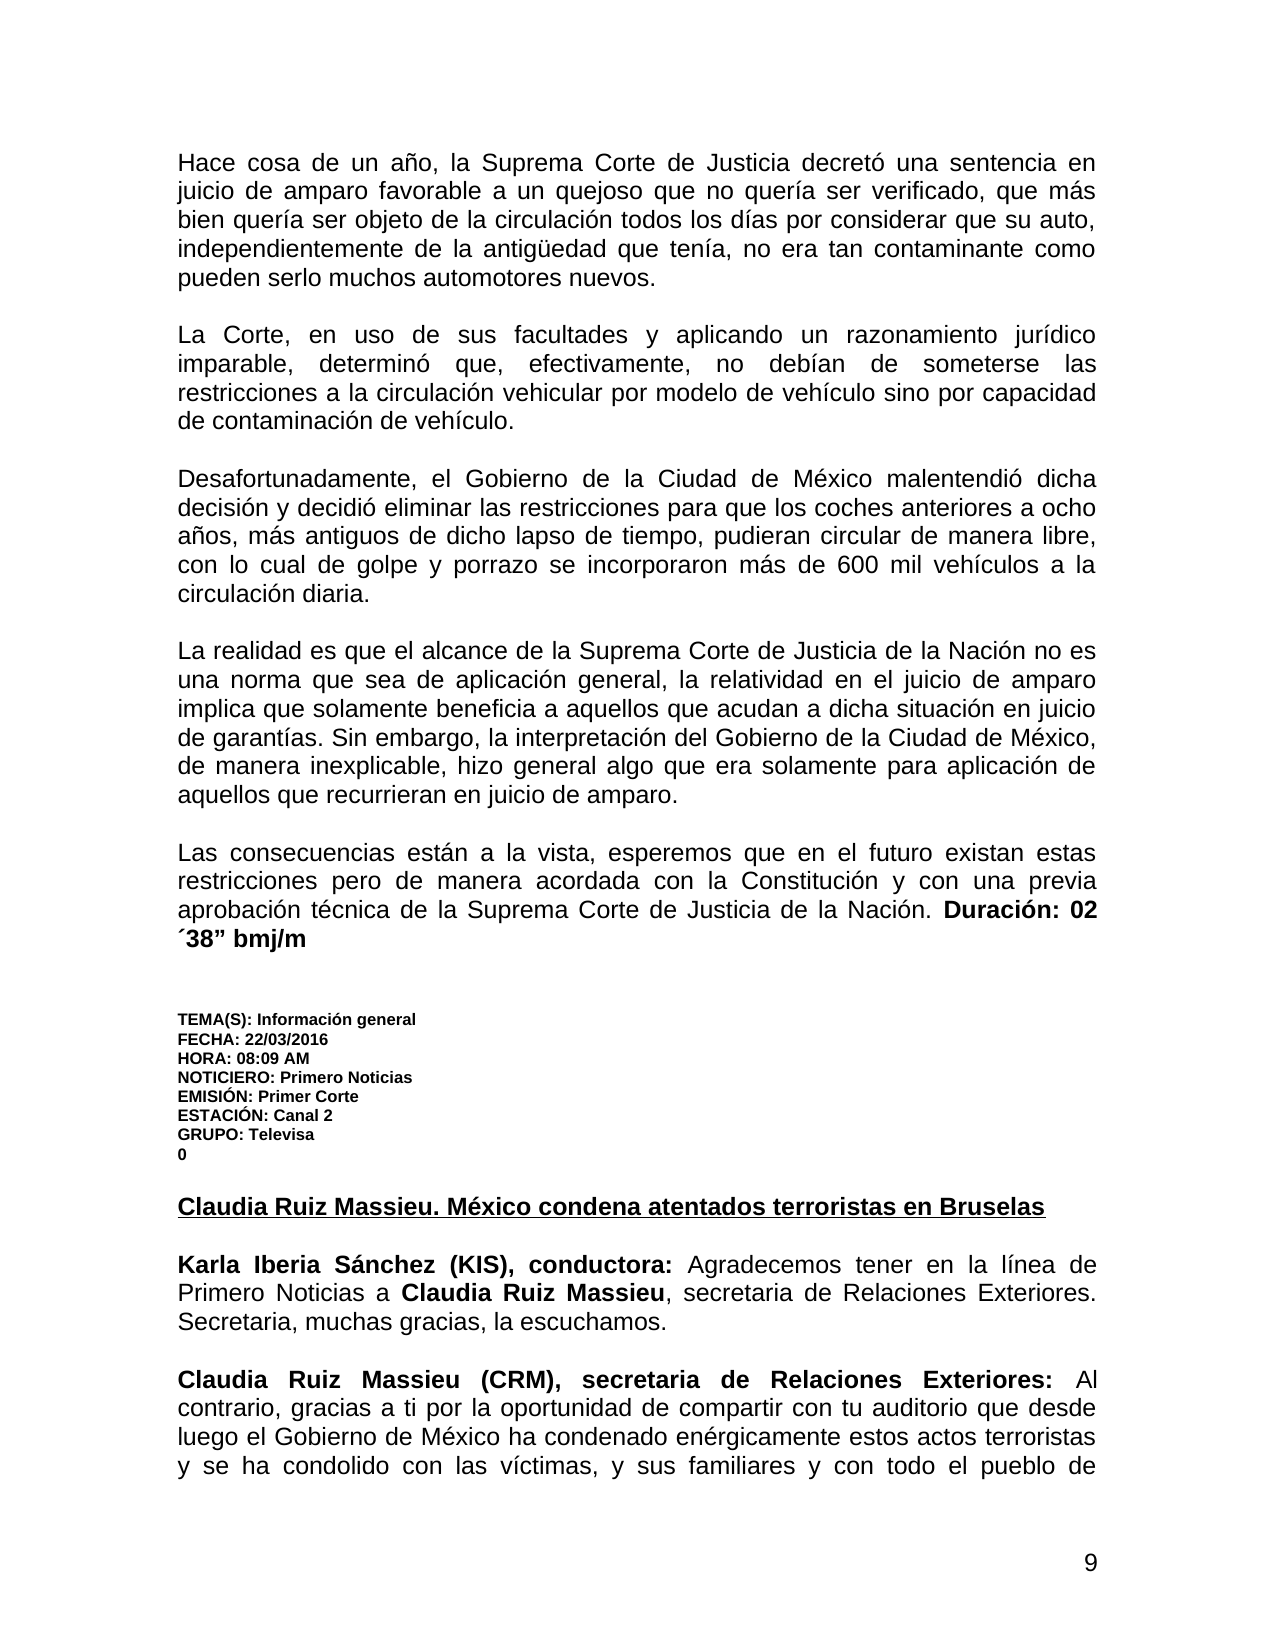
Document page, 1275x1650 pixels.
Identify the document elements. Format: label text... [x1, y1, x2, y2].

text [177, 1365, 1098, 1480]
text TEMA(S): Información general [177, 1010, 1098, 1029]
text FECHA: 22/03/2016 [177, 1029, 1098, 1048]
text La Corte, en uso de sus facultades y aplicando un razonamiento jurídico imparable, determinó que, efectivamente, no debían de someterse las restricciones a la circulación vehicular por modelo de vehículo sino por capacidad de contaminación de vehículo. [177, 320, 1098, 435]
text GRUPO: Televisa [177, 1125, 1098, 1144]
text ESTACIÓN: Canal 2 [177, 1106, 1098, 1125]
text Desafortunadamente, el Gobierno de la Ciudad de México malentendió dicha decisión y decidió eliminar las restricciones para que los coches anteriores a ocho años, más antiguos de dicho lapso de tiempo, pudieran circular de manera libre, con lo cual de golpe y porrazo se incorporaron más de 600 mil vehículos a la circulación diaria. [177, 464, 1098, 608]
text HORA: 08:09 AM [177, 1048, 1098, 1068]
text La realidad es que el alcance de la Suprema Corte de Justicia de la Nación no es una norma que sea de aplicación general, la relatividad en el juicio de amparo implica que solamente beneficia a aquellos que acudan a dicha situación en juicio de garantías. Sin embargo, la interpretación del Gobierno de la Ciudad de México, de manera inexplicable, hizo general algo que era solamente para aplicación de aquellos que recurrieran en juicio de amparo. [177, 636, 1098, 809]
text Las consecuencias están a la vista, esperemos que en el futuro existan estas restricciones pero de manera acordada con la Constitución y con una previa aprobación técnica de la Suprema Corte de Justicia de la Nación. Duración: 02´38” bmj/m [177, 838, 1098, 953]
text Claudia Ruiz Massieu. México condena atentados terroristas en Bruselas [177, 1192, 1098, 1221]
text Karla Iberia Sánchez (KIS), conductora: Agradecemos tener en la línea de Primero Noticias a Claudia Ruiz Massieu, secretaria de Relaciones Exteriores. Secretaria, muchas gracias, la escuchamos. [177, 1250, 1098, 1336]
text Hace cosa de un año, la Suprema Corte de Justicia decretó una sentencia en juicio de amparo favorable a un quejoso que no quería ser verificado, que más bien quería ser objeto de la circulación todos los días por considerar que su auto, independientemente de la antigüedad que tenía, no era tan contaminante como pueden serlo muchos automotores nuevos. [177, 148, 1098, 291]
text NOTICIERO: Primero Noticias [177, 1068, 1098, 1087]
text EMISIÓN: Primer Corte [177, 1087, 1098, 1106]
text 0 [177, 1144, 1098, 1163]
